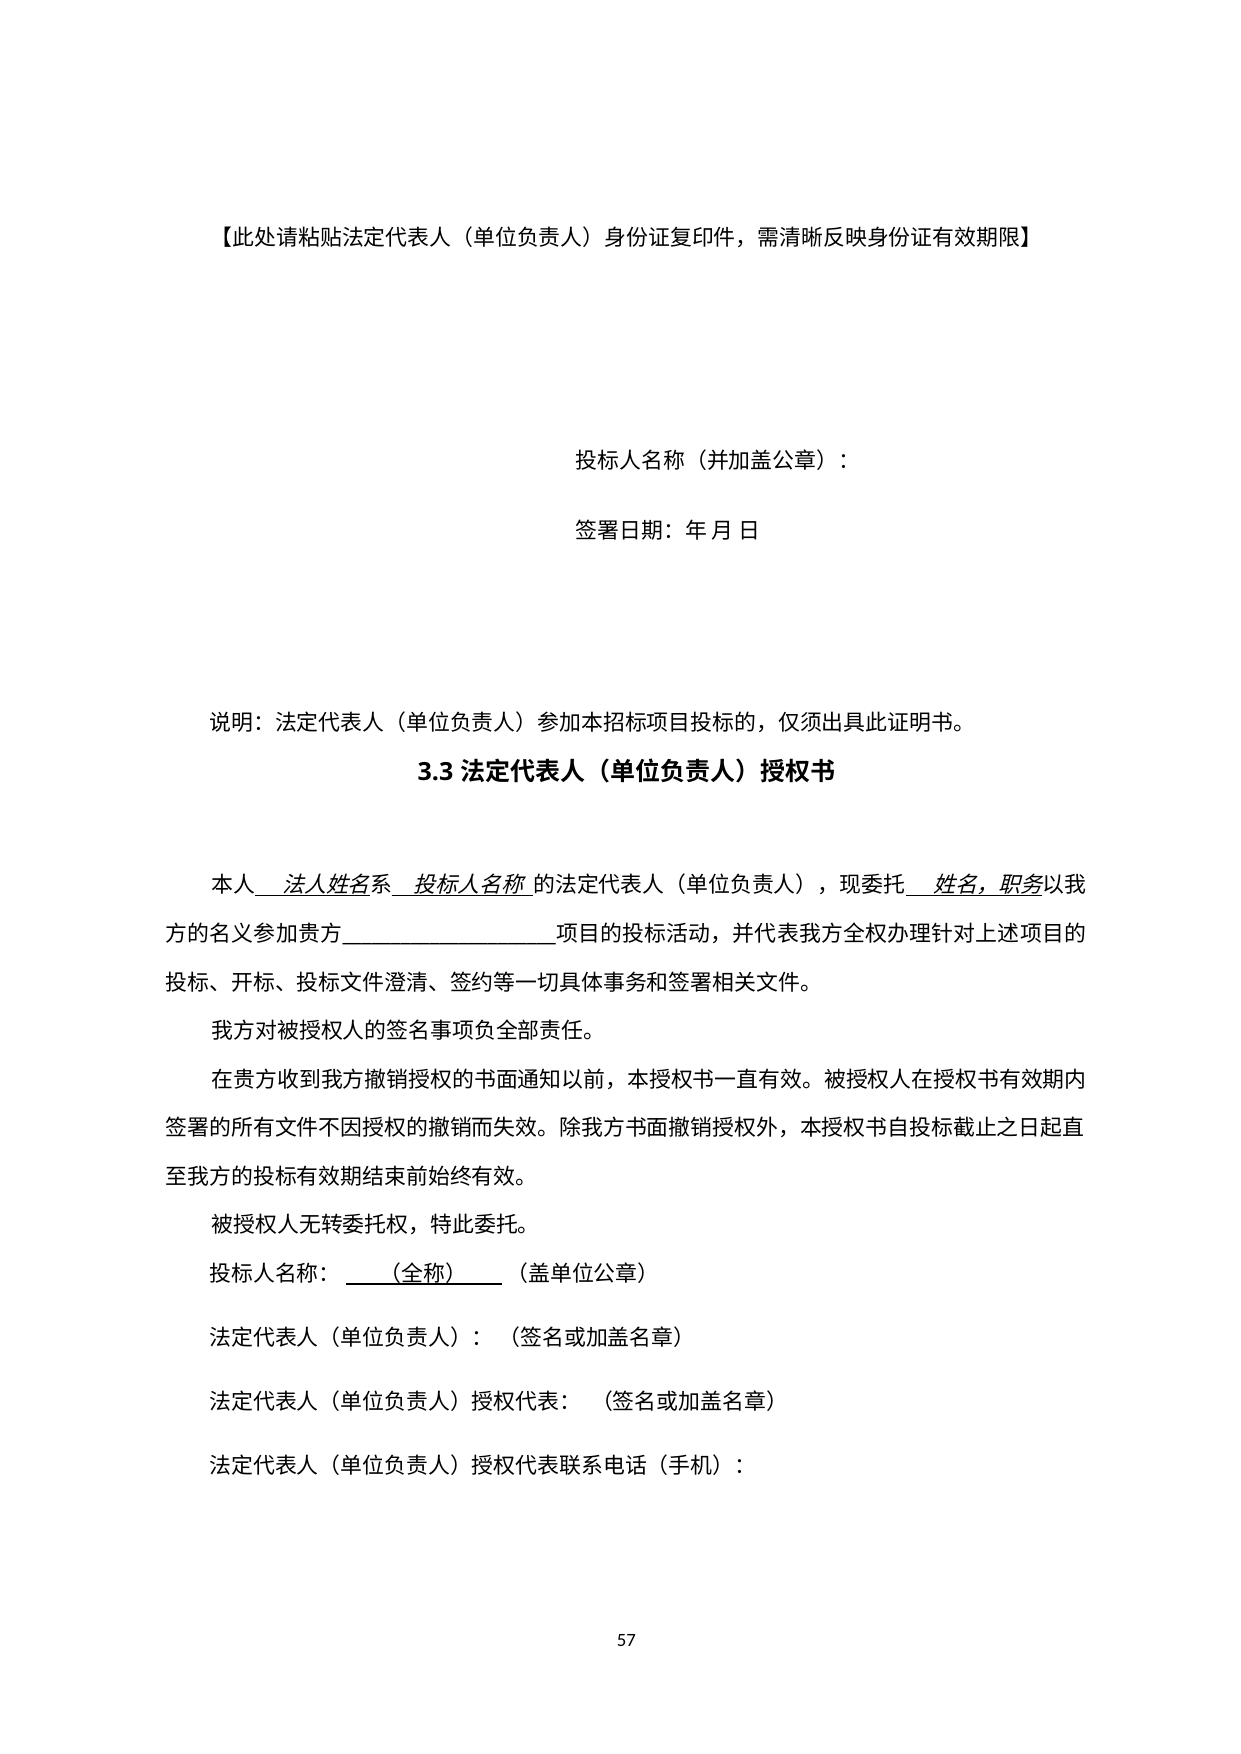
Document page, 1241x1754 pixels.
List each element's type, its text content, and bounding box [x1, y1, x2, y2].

text 签署日期：年 月 日 [165, 513, 1087, 546]
text 说明：法定代表人（单位负责人）参加本招标项目投标的，仅须出具此证明书。 [165, 704, 1087, 737]
text 被授权人无转委托权，特此委托。 [165, 1207, 1087, 1239]
text 法定代表人（单位负责人）授权代表： （签名或加盖名章） [165, 1384, 1087, 1416]
text 投标人名称（并加盖公章）： [165, 443, 1087, 475]
text 在贵方收到我方撤销授权的书面通知以前，本授权书一直有效。被授权人在授权书有效期内签署的所有文件不因授权的撤销而失效。除我方书面撤销授权外，本授权书自投标截止之日起直至我方的投标有效期结束前始终有效。 [165, 1061, 1087, 1191]
text 法定代表人（单位负责人）： （签名或加盖名章） [165, 1319, 1087, 1352]
text 本人 法人姓名系 投标人名称 的法定代表人（单位负责人），现委托 姓名，职务以我方的名义参加贵方______________________项目的投标活动，并代表我方全权办理针对上述项目的投标、开标、投标文件澄清、签约等一切具体事务和签署相关文件。 [165, 867, 1087, 997]
text 投标人名称： （全称） （盖单位公章） [165, 1255, 1087, 1288]
text 我方对被授权人的签名事项负全部责任。 [165, 1013, 1087, 1045]
text 3.3 法定代表人（单位负责人）授权书 [165, 737, 1087, 802]
text 【此处请粘贴法定代表人（单位负责人）身份证复印件，需清晰反映身份证有效期限】 [109, 219, 1087, 252]
text 法定代表人（单位负责人）授权代表联系电话（手机）： [165, 1448, 1087, 1480]
